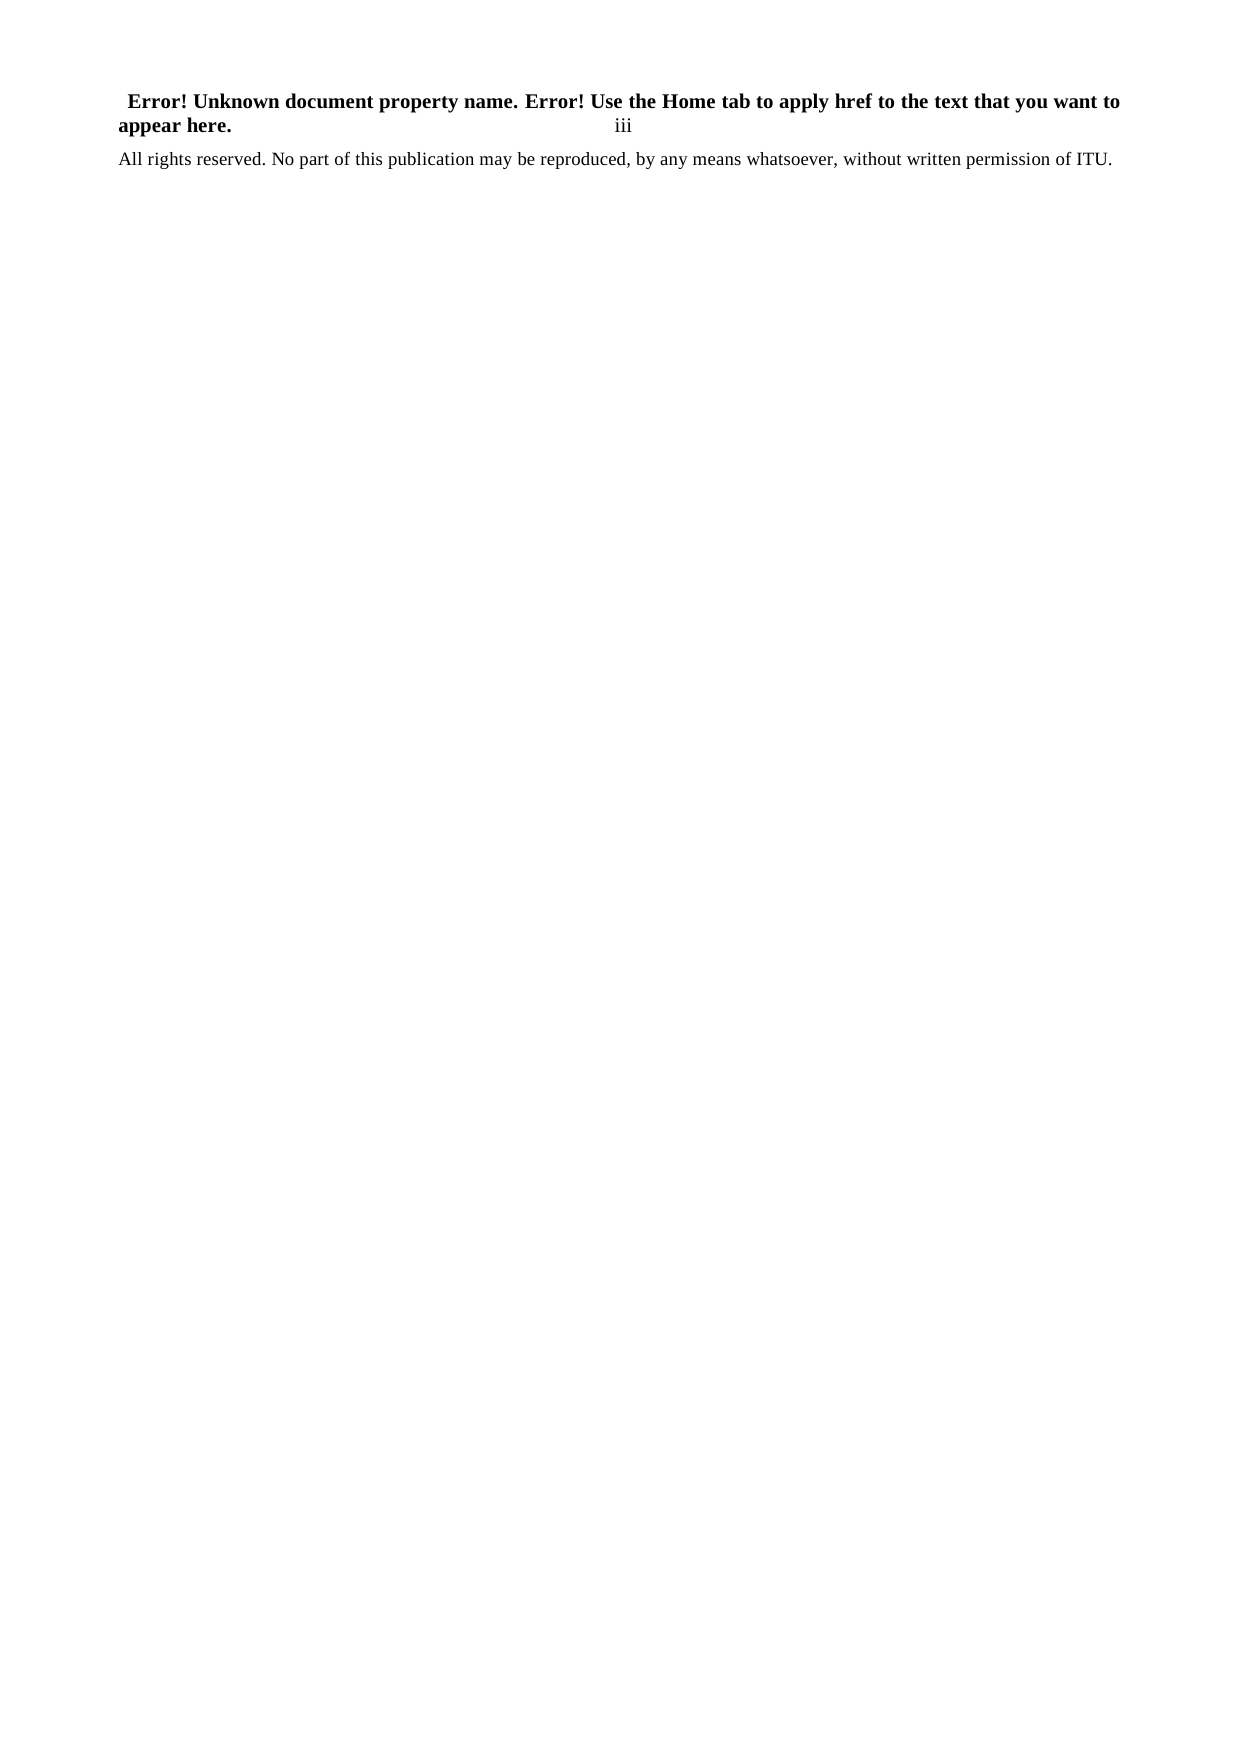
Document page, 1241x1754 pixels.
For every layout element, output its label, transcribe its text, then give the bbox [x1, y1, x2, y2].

text All rights reserved. No part of this publication may be reproduced, by any means whatsoever, without written permission of ITU. [118, 148, 1122, 170]
